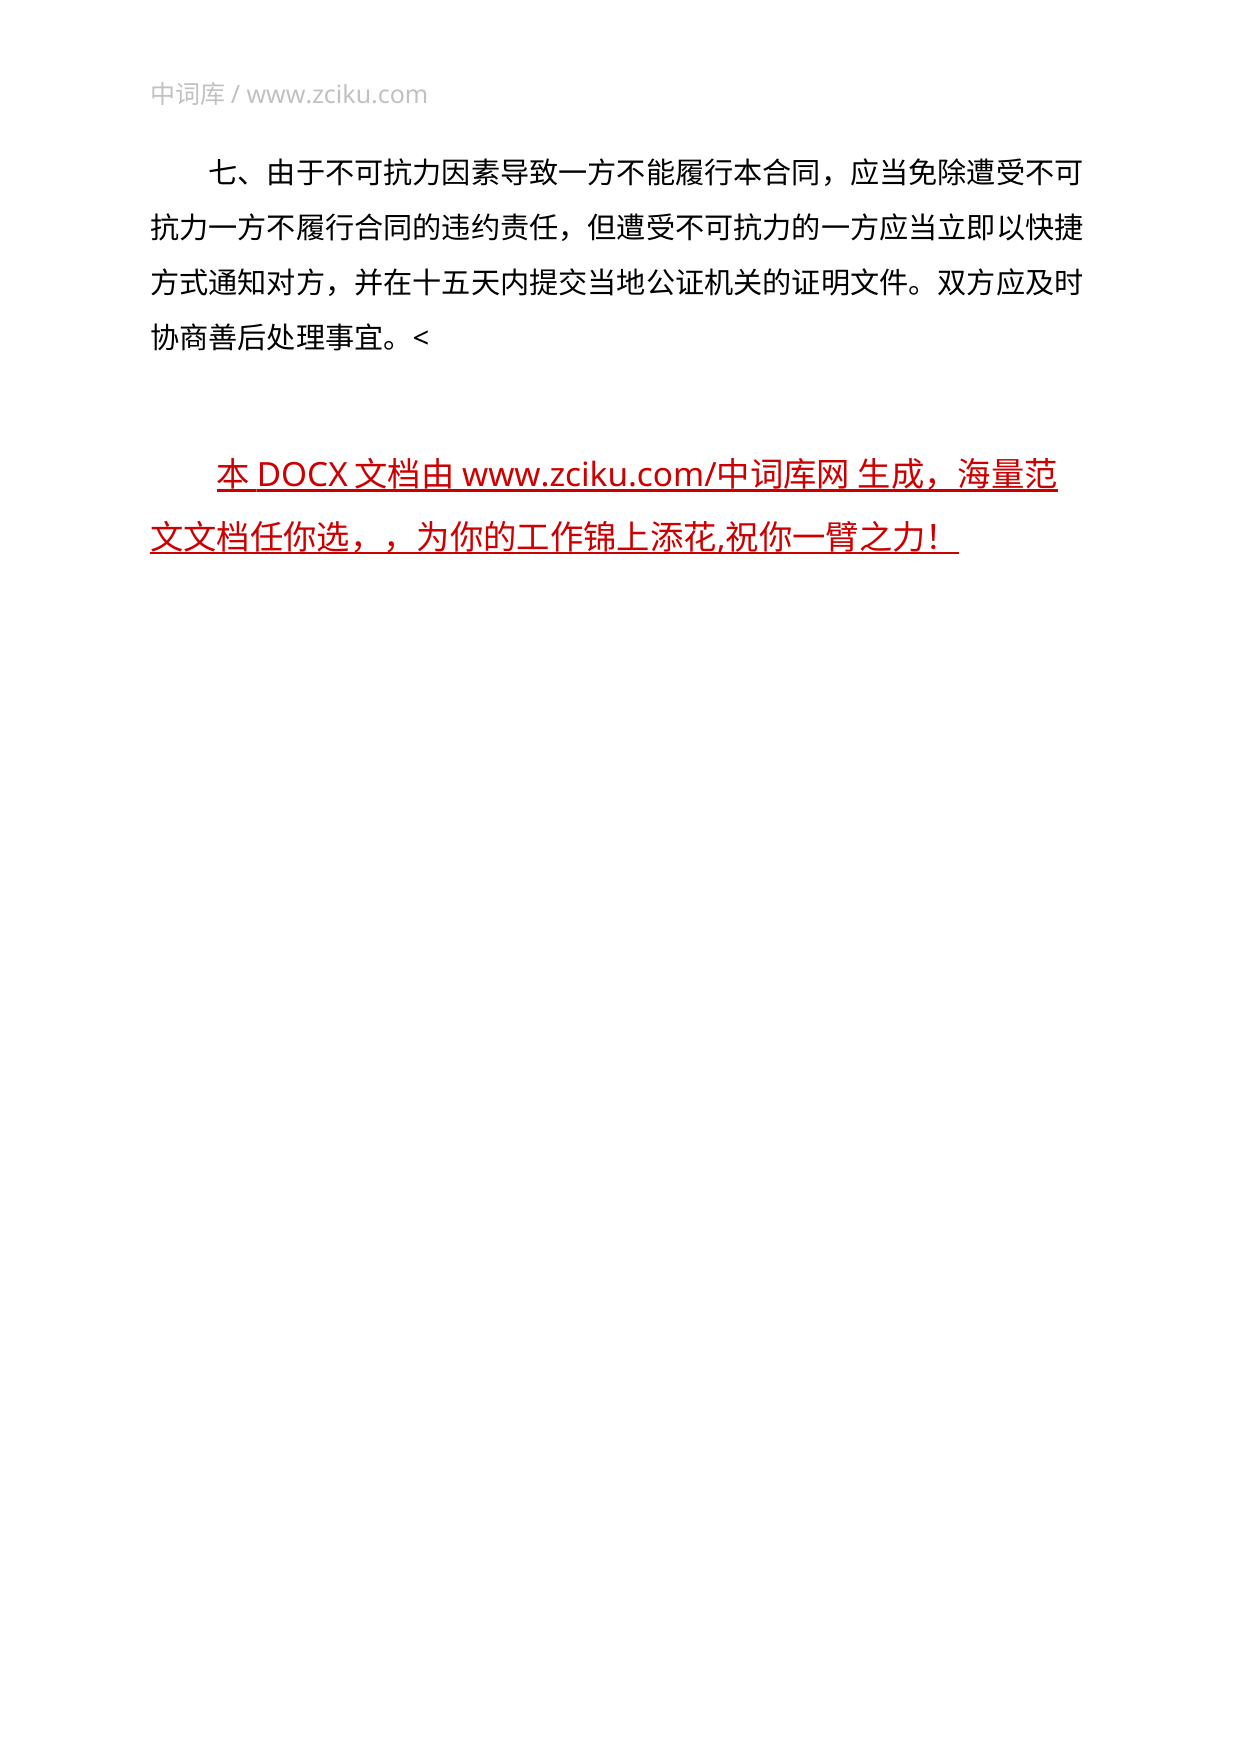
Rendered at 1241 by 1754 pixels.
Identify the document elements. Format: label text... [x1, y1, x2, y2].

text 本DOCX文档由 www.zciku.com/中词库网 生成，海量范文文档任你选，，为你的工作锦上添花,祝你一臂之力！ [150, 448, 1090, 559]
text 七、由于不可抗力因素导致一方不能履行本合同，应当免除遭受不可抗力一方不履行合同的违约责任，但遭受不可抗力的一方应当立即以快捷方式通知对方，并在十五天内提交当地公证机关的证明文件。双方应及时协商善后处理事宜。< [150, 150, 1090, 357]
